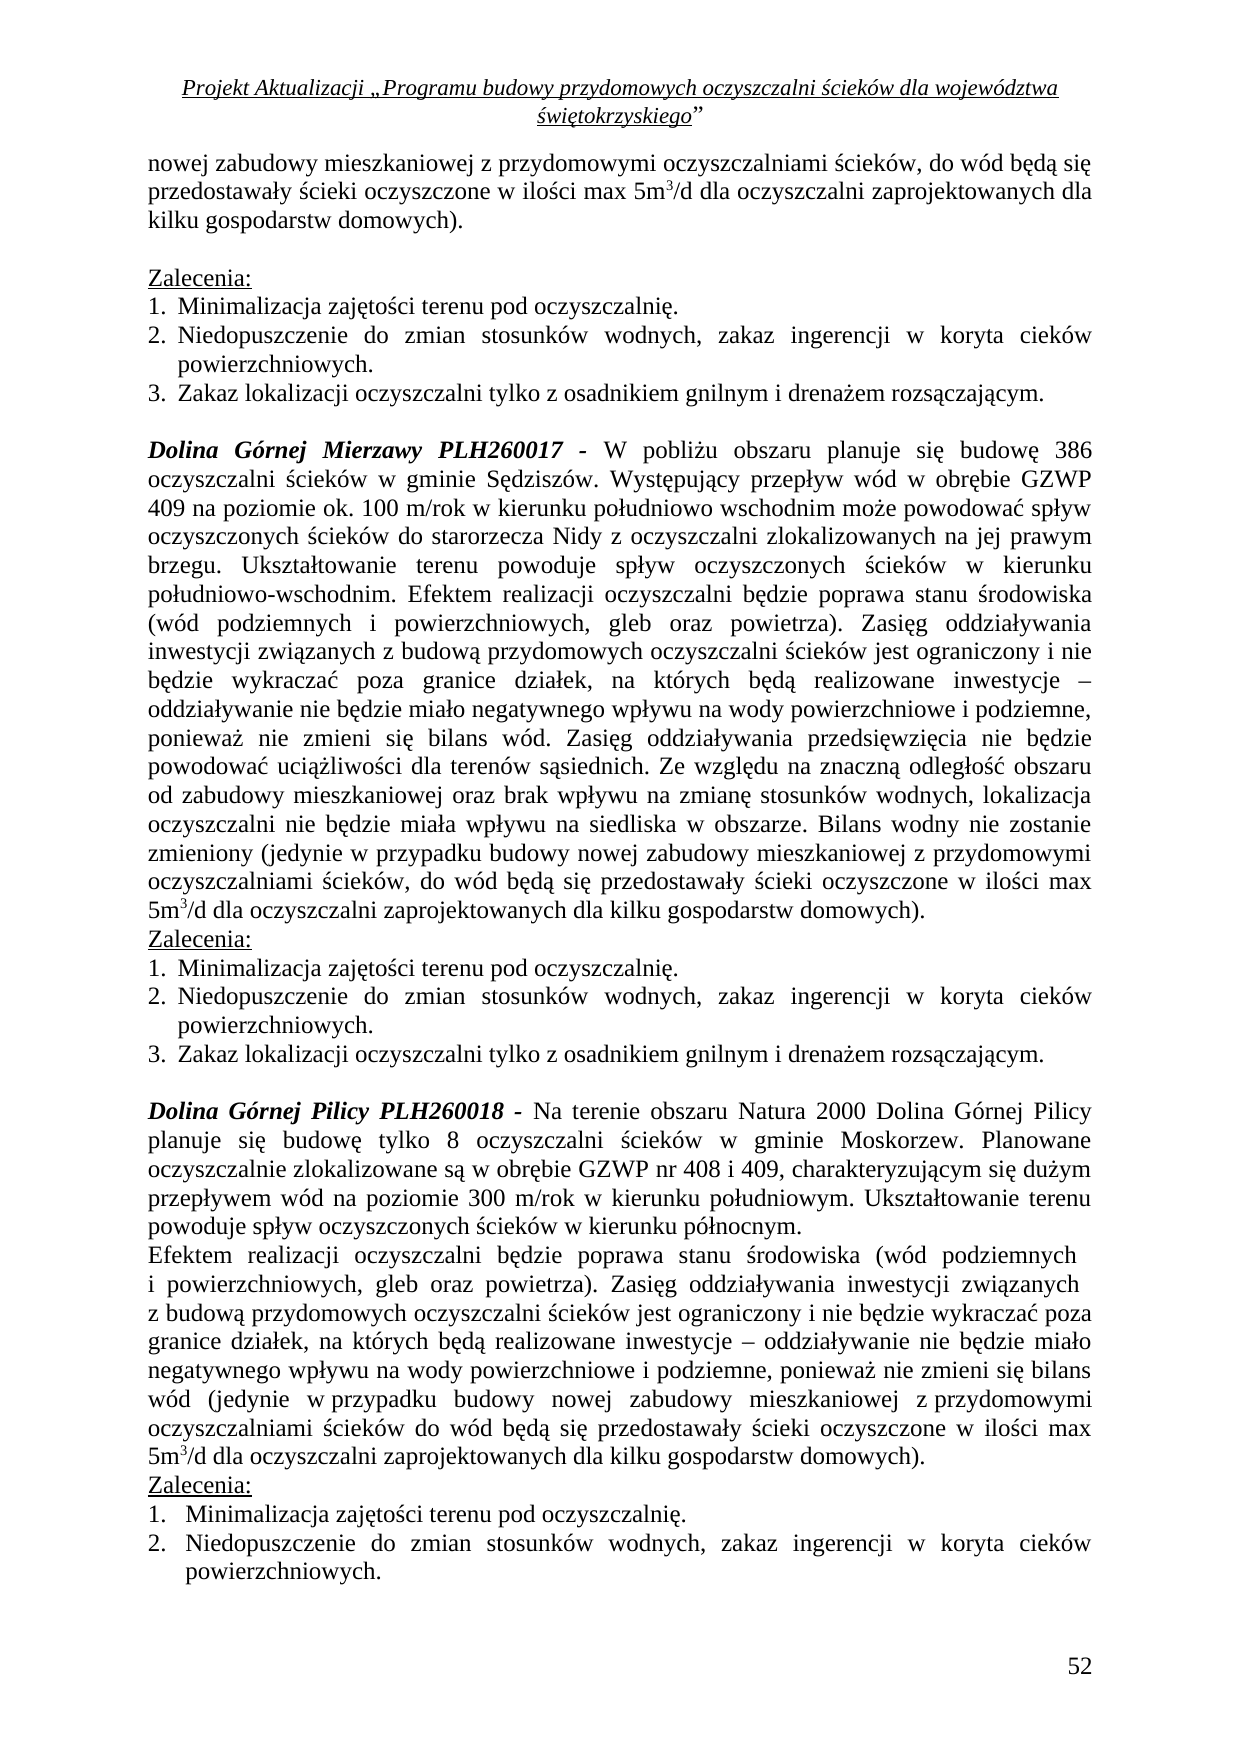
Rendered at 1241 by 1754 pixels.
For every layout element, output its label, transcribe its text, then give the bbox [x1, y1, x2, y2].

text 1. Minimalizacja zajętości terenu pod oczyszczalnię. [148, 953, 1092, 981]
list Minimalizacja zajętości terenu pod oczyszczalnię. [148, 1499, 1092, 1528]
text Efektem realizacji oczyszczalni będzie poprawa stanu środowiska (wód podziemnych i powierzchniowych, gleb oraz powietrza). Zasięg oddziaływania inwestycji związanych z budową przydomowych oczyszczalni ścieków jest ograniczony i nie będzie wykraczać poza granice działek, na których będą realizowane inwestycje – oddziaływanie nie będzie miało negatywnego wpływu na wody powierzchniowe i podziemne, ponieważ nie zmieni się bilans wód (jedynie w przypadku budowy nowej zabudowy mieszkaniowej z przydomowymi oczyszczalniami ścieków do wód będą się przedostawały ścieki oczyszczone w ilości max 5m3/d dla oczyszczalni zaprojektowanych dla kilku gospodarstw domowych). [148, 1240, 1092, 1470]
text Dolina Górnej Pilicy PLH260018 - Na terenie obszaru Natura 2000 Dolina Górnej Pilicy planuje się budowę tylko 8 oczyszczalni ścieków w gminie Moskorzew. Planowane oczyszczalnie zlokalizowane są w obrębie GZWP nr 408 i 409, charakteryzującym się dużym przepływem wód na poziomie 300 m/rok w kierunku południowym. Ukształtowanie terenu powoduje spływ oczyszczonych ścieków w kierunku północnym. [148, 1096, 1092, 1240]
text 2. Niedopuszczenie do zmian stosunków wodnych, zakaz ingerencji w koryta cieków powierzchniowych. [148, 320, 1092, 378]
text 3. Zakaz lokalizacji oczyszczalni tylko z osadnikiem gnilnym i drenażem rozsączającym. [148, 378, 1092, 406]
list Niedopuszczenie do zmian stosunków wodnych, zakaz ingerencji w koryta cieków powierzchniowych. [148, 1528, 1092, 1585]
text 3. Zakaz lokalizacji oczyszczalni tylko z osadnikiem gnilnym i drenażem rozsączającym. [148, 1039, 1092, 1068]
text Zalecenia: [148, 924, 1092, 953]
text 1. Minimalizacja zajętości terenu pod oczyszczalnię. [148, 291, 1092, 320]
text 2. Niedopuszczenie do zmian stosunków wodnych, zakaz ingerencji w koryta cieków powierzchniowych. [148, 981, 1092, 1039]
text Zalecenia: [148, 1470, 1092, 1499]
text Dolina Górnej Mierzawy PLH260017 - W pobliżu obszaru planuje się budowę 386 oczyszczalni ścieków w gminie Sędziszów. Występujący przepływ wód w obrębie GZWP 409 na poziomie ok. 100 m/rok w kierunku południowo wschodnim może powodować spływ oczyszczonych ścieków do starorzecza Nidy z oczyszczalni zlokalizowanych na jej prawym brzegu. Ukształtowanie terenu powoduje spływ oczyszczonych ścieków w kierunku południowo-wschodnim. Efektem realizacji oczyszczalni będzie poprawa stanu środowiska (wód podziemnych i powierzchniowych, gleb oraz powietrza). Zasięg oddziaływania inwestycji związanych z budową przydomowych oczyszczalni ścieków jest ograniczony i nie będzie wykraczać poza granice działek, na których będą realizowane inwestycje – oddziaływanie nie będzie miało negatywnego wpływu na wody powierzchniowe i podziemne, ponieważ nie zmieni się bilans wód. Zasięg oddziaływania przedsięwzięcia nie będzie powodować uciążliwości dla terenów sąsiednich. Ze względu na znaczną odległość obszaru od zabudowy mieszkaniowej oraz brak wpływu na zmianę stosunków wodnych, lokalizacja oczyszczalni nie będzie miała wpływu na siedliska w obszarze. Bilans wodny nie zostanie zmieniony (jedynie w przypadku budowy nowej zabudowy mieszkaniowej z przydomowymi oczyszczalniami ścieków, do wód będą się przedostawały ścieki oczyszczone w ilości max 5m3/d dla oczyszczalni zaprojektowanych dla kilku gospodarstw domowych). [148, 435, 1092, 924]
text Zalecenia: [148, 263, 1092, 291]
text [148, 148, 1092, 234]
